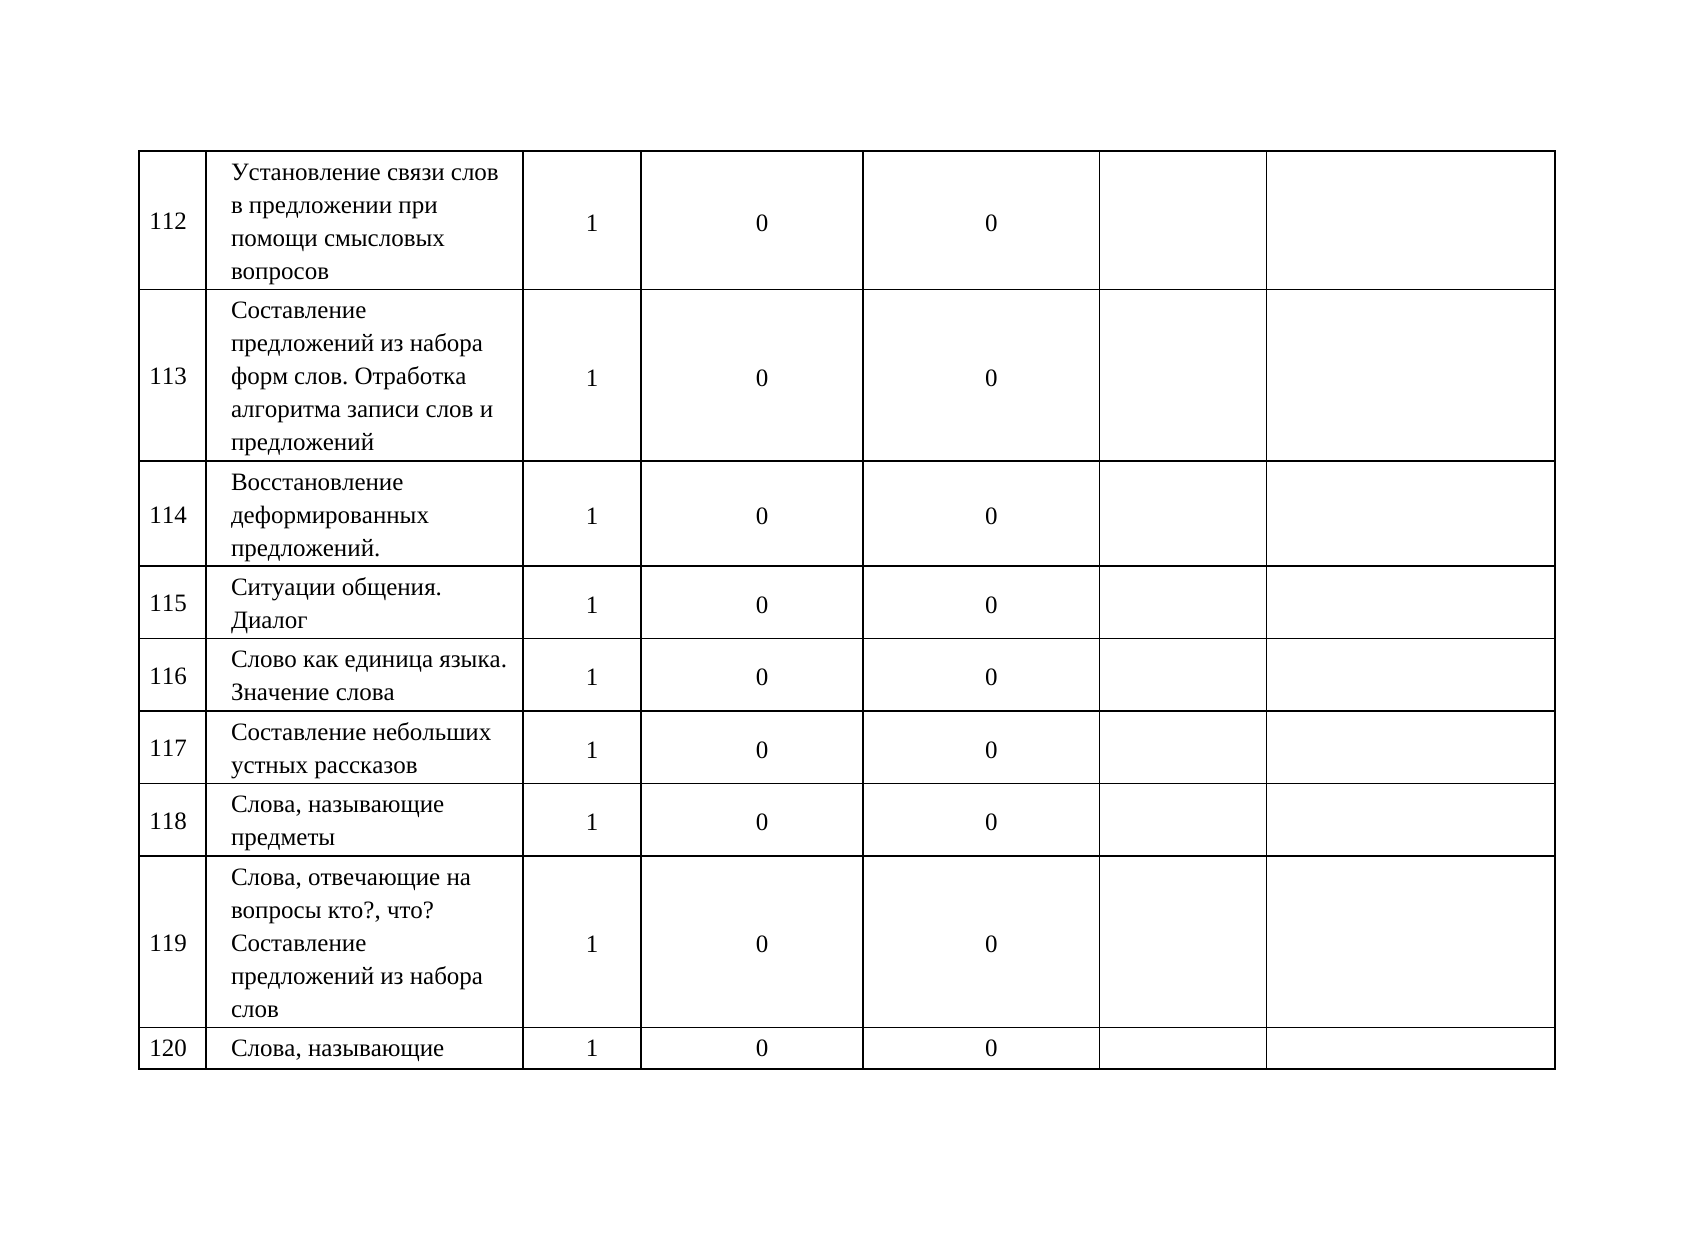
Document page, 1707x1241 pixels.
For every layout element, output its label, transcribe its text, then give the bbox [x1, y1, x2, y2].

table_cell 0 [642, 462, 862, 565]
table_cell [1267, 784, 1554, 855]
table_cell 0 [642, 152, 862, 288]
table_cell [1267, 567, 1554, 638]
table_cell 0 [642, 784, 862, 855]
table_cell 115 [140, 567, 205, 638]
table_cell 112 [140, 152, 205, 288]
table_cell Слова, называющие предметы [207, 784, 522, 855]
table_cell [1267, 290, 1554, 460]
table_cell 0 [642, 639, 862, 710]
table_cell [1267, 712, 1554, 782]
table_cell 0 [864, 290, 1099, 460]
table_cell 1 [524, 152, 640, 288]
table_cell 1 [524, 857, 640, 1026]
table_cell [1267, 152, 1554, 288]
table_cell Составление небольших устных рассказов [207, 712, 522, 782]
table_cell 0 [864, 152, 1099, 288]
table_cell [1267, 462, 1554, 565]
table_cell 120 [140, 1028, 205, 1068]
table_cell 0 [642, 290, 862, 460]
table_cell 118 [140, 784, 205, 855]
table_cell 1 [524, 462, 640, 565]
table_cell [207, 1028, 522, 1068]
table_cell Ситуации общения. Диалог [207, 567, 522, 638]
table_cell 0 [864, 712, 1099, 782]
table_cell [1100, 857, 1266, 1026]
table_cell [1100, 784, 1266, 855]
table_cell 114 [140, 462, 205, 565]
table_cell 1 [524, 1028, 640, 1068]
table_cell 0 [864, 462, 1099, 565]
table_cell 113 [140, 290, 205, 460]
table_cell 1 [524, 290, 640, 460]
table_cell [1100, 712, 1266, 782]
table_cell 0 [864, 567, 1099, 638]
table_cell 1 [524, 712, 640, 782]
table_cell [1267, 639, 1554, 710]
table_cell 0 [642, 567, 862, 638]
table_cell 0 [864, 784, 1099, 855]
table_cell 0 [864, 639, 1099, 710]
table_cell Слова, отвечающие на вопросы кто?, что? Составление предложений из набора слов [207, 857, 522, 1026]
table_cell [1267, 1028, 1554, 1068]
table_cell 0 [864, 1028, 1099, 1068]
table_cell 0 [642, 857, 862, 1026]
table_cell Слово как единица языка. Значение слова [207, 639, 522, 710]
table_cell [1100, 462, 1266, 565]
table_cell Установление связи слов в предложении при помощи смысловых вопросов [207, 152, 522, 288]
table_cell [1100, 1028, 1266, 1068]
table_cell 117 [140, 712, 205, 782]
table_cell [1100, 152, 1266, 288]
table_cell 0 [642, 712, 862, 782]
table_cell Составление предложений из набора форм слов. Отработка алгоритма записи слов и предложений [207, 290, 522, 460]
table_cell 1 [524, 784, 640, 855]
table_cell 0 [864, 857, 1099, 1026]
table_cell [1267, 857, 1554, 1026]
table_cell 1 [524, 639, 640, 710]
table_cell 116 [140, 639, 205, 710]
table_cell [1100, 567, 1266, 638]
table_cell 119 [140, 857, 205, 1026]
table_cell [1100, 639, 1266, 710]
table_cell Восстановление деформированных предложений. [207, 462, 522, 565]
table_cell 0 [642, 1028, 862, 1068]
table_cell 1 [524, 567, 640, 638]
table_cell [1100, 290, 1266, 460]
